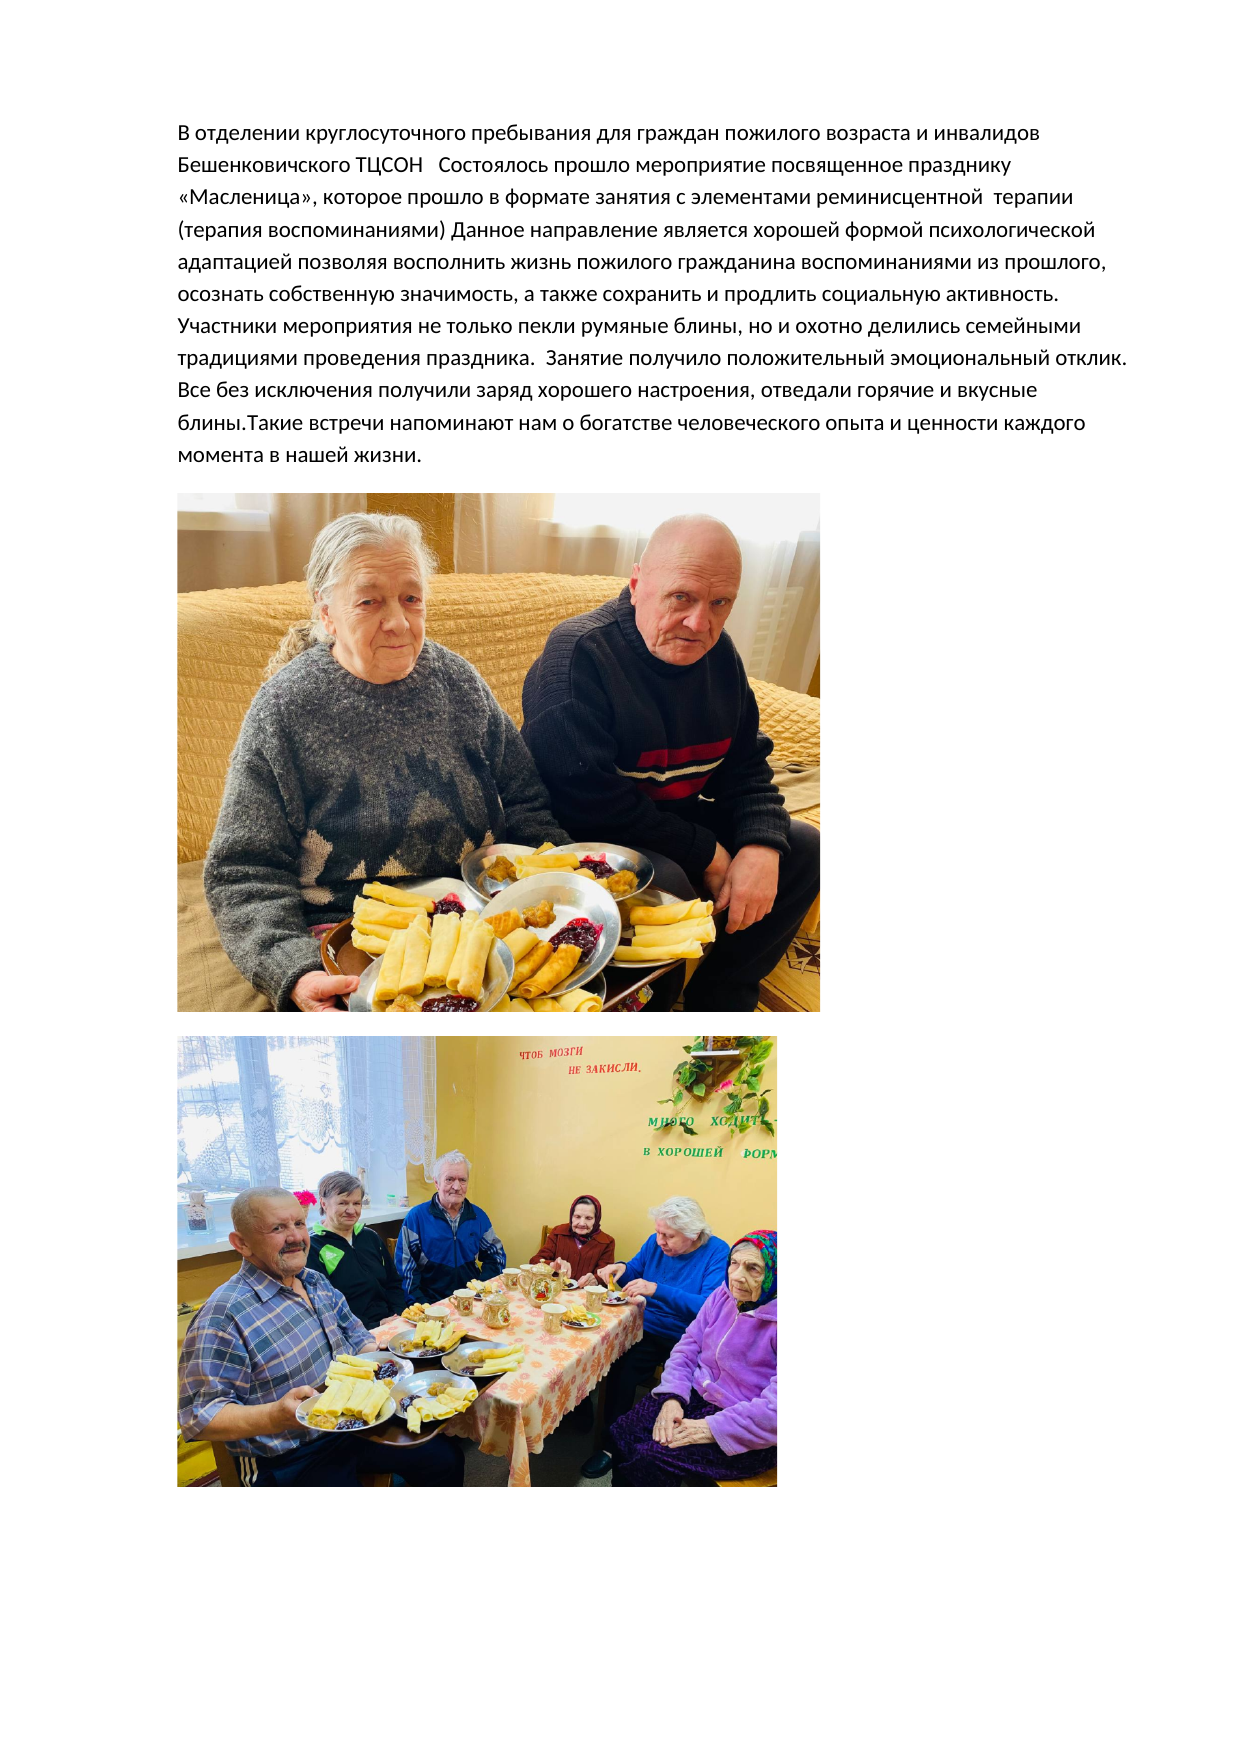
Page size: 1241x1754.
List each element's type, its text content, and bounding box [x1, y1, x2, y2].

text В отделении круглосуточного пребывания для граждан пожилого возраста и инвалидов Бешенковичского ТЦСОН Состоялось прошло мероприятие посвященное празднику «Масленица», которое прошло в формате занятия с элементами реминисцентной терапии (терапия воспоминаниями) Данное направление является хорошей формой психологической адаптацией позволяя восполнить жизнь пожилого гражданина воспоминаниями из прошлого, осознать собственную значимость, а также сохранить и продлить социальную активность. Участники мероприятия не только пекли румяные блины, но и охотно делились семейными традициями проведения праздника. Занятие получило положительный эмоциональный отклик. Все без исключения получили заряд хорошего настроения, отведали горячие и вкусные блины.Такие встречи напоминают нам о богатстве человеческого опыта и ценности каждого момента в нашей жизни. [177, 118, 1152, 468]
picture [177, 1036, 778, 1487]
picture [177, 493, 821, 1012]
